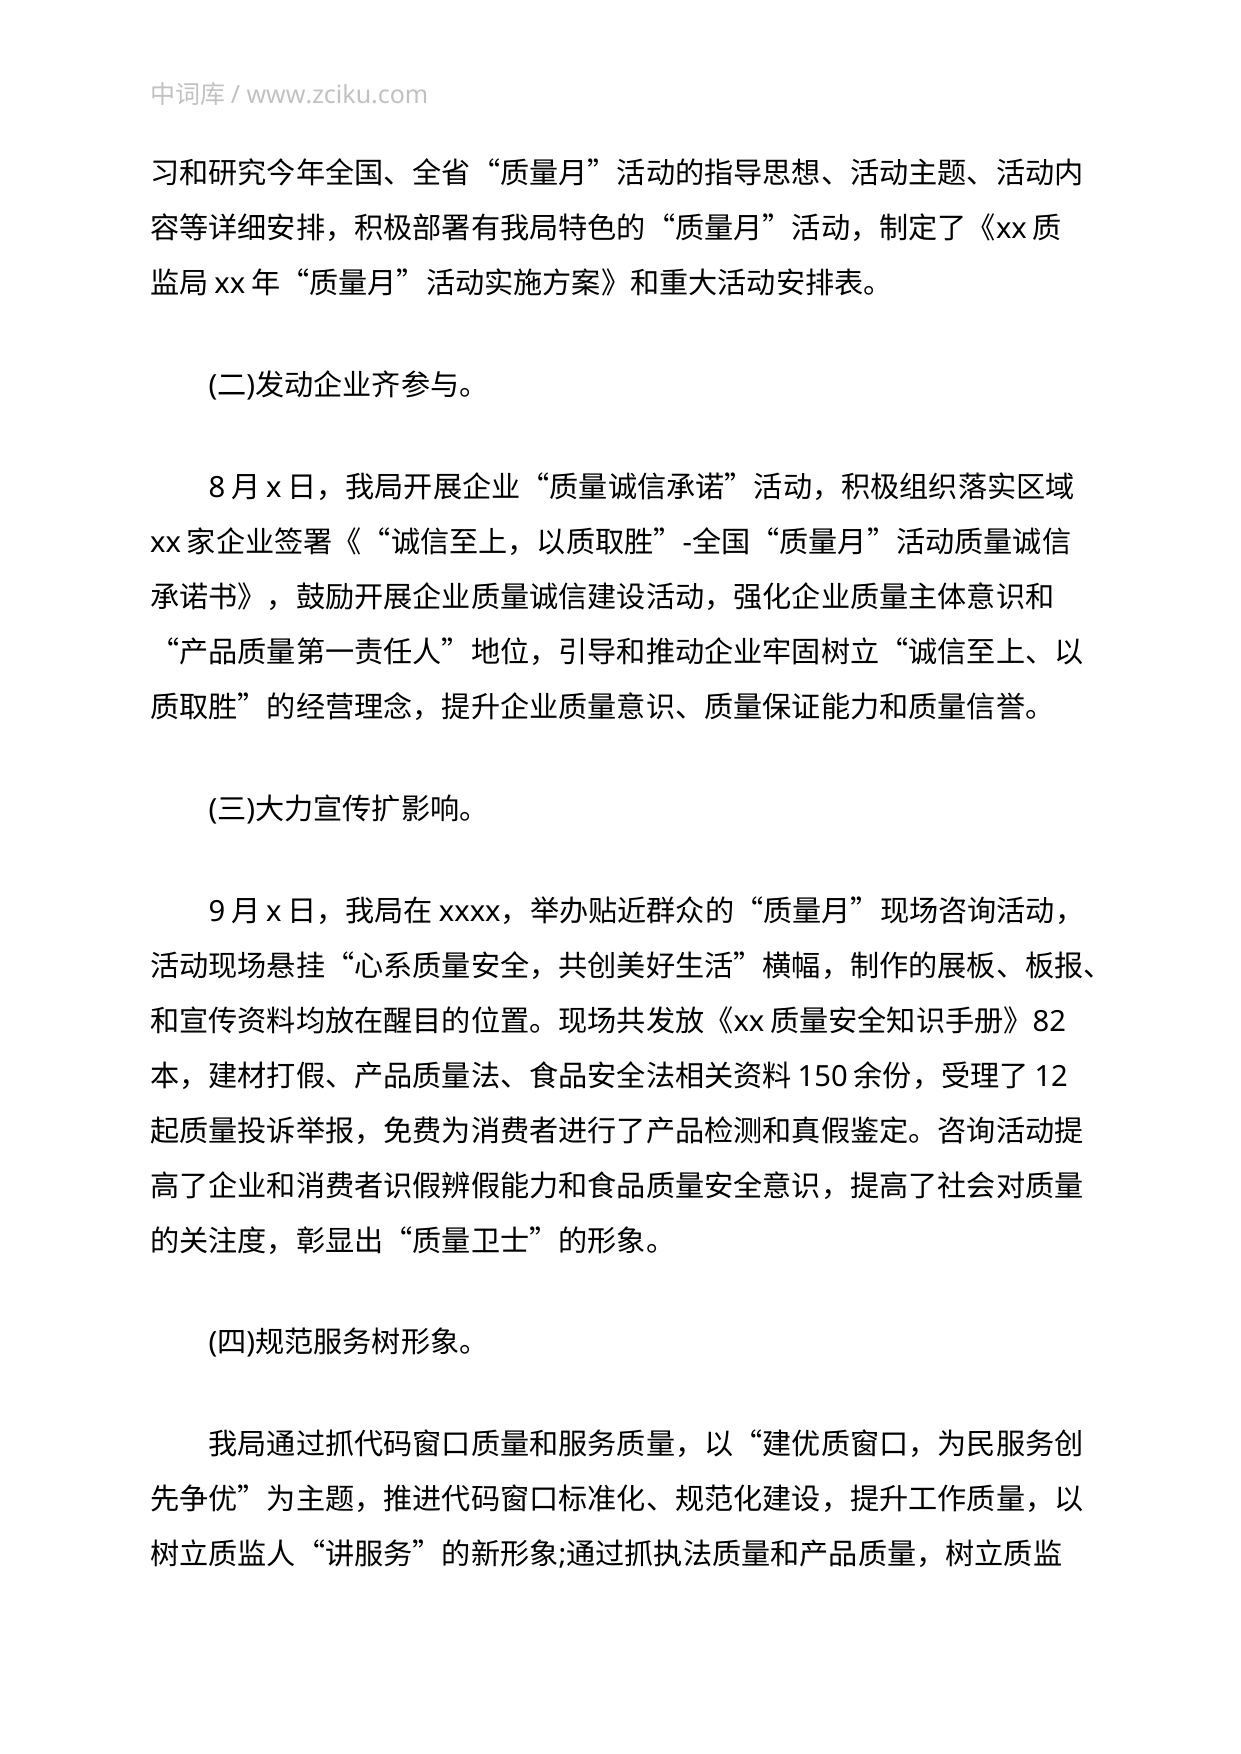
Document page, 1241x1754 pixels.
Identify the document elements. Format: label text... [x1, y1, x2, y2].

text (二)发动企业齐参与。 [150, 362, 1090, 404]
text 8月x日，我局开展企业“质量诚信承诺”活动，积极组织落实区域xx家企业签署《“诚信至上，以质取胜”-全国“质量月”活动质量诚信承诺书》，鼓励开展企业质量诚信建设活动，强化企业质量主体意识和“产品质量第一责任人”地位，引导和推动企业牢固树立“诚信至上、以质取胜”的经营理念，提升企业质量意识、质量保证能力和质量信誉。 [150, 464, 1090, 726]
text (四)规范服务树形象。 [150, 1319, 1090, 1361]
text (三)大力宣传扩影响。 [150, 785, 1090, 828]
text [150, 150, 1090, 302]
text 9月x日，我局在xxxx，举办贴近群众的“质量月”现场咨询活动，活动现场悬挂“心系质量安全，共创美好生活”横幅，制作的展板、板报、和宣传资料均放在醒目的位置。现场共发放《xx质量安全知识手册》82本，建材打假、产品质量法、食品安全法相关资料150余份，受理了12起质量投诉举报，免费为消费者进行了产品检测和真假鉴定。咨询活动提高了企业和消费者识假辨假能力和食品质量安全意识，提高了社会对质量的关注度，彰显出“质量卫士”的形象。 [150, 887, 1090, 1259]
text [150, 1421, 1090, 1573]
